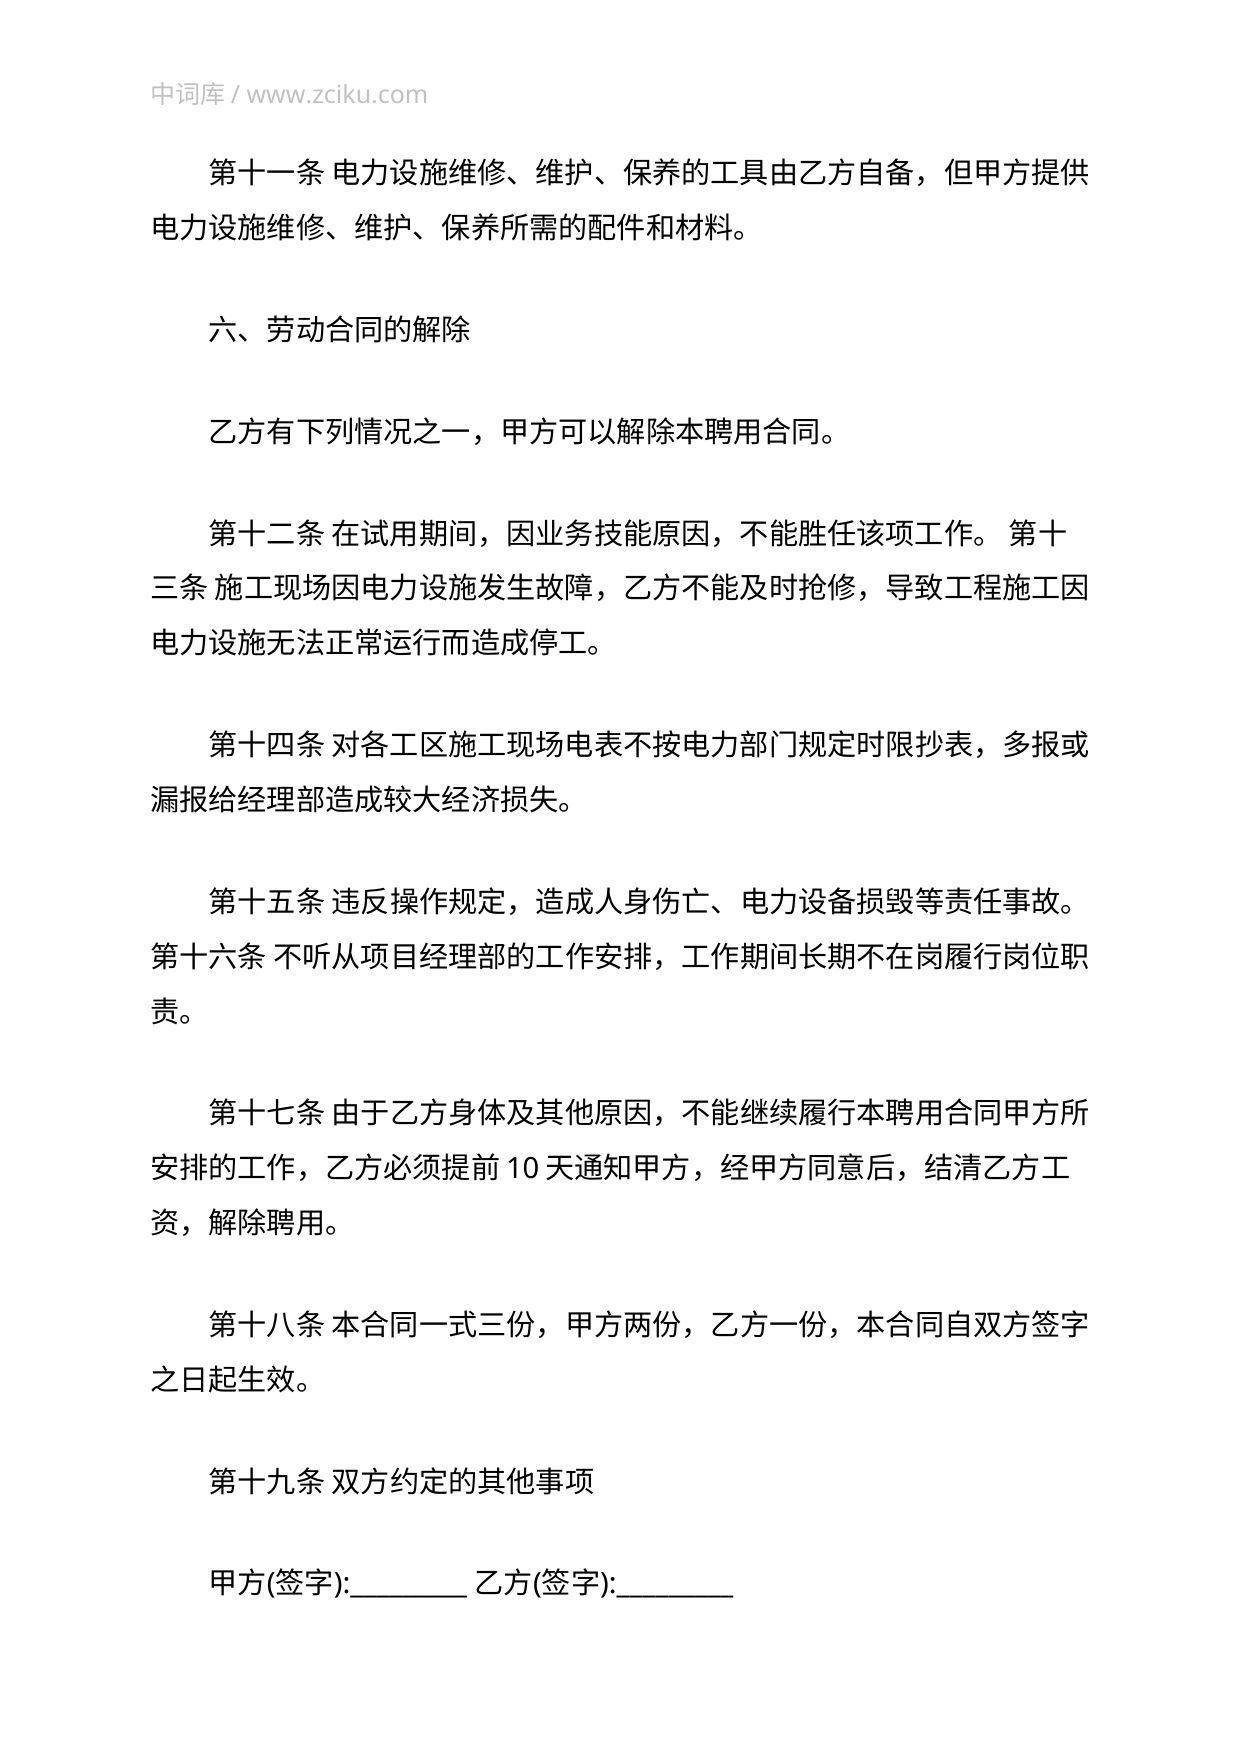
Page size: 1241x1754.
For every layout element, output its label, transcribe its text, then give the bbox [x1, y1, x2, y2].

text 第十五条 违反操作规定，造成人身伤亡、电力设备损毁等责任事故。 第十六条 不听从项目经理部的工作安排，工作期间长期不在岗履行岗位职责。 [150, 878, 1090, 1031]
text 第十四条 对各工区施工现场电表不按电力部门规定时限抄表，多报或漏报给经理部造成较大经济损失。 [150, 722, 1090, 819]
text 第十一条 电力设施维修、维护、保养的工具由乙方自备，但甲方提供电力设施维修、维护、保养所需的配件和材料。 [150, 150, 1090, 247]
text 甲方(签字):_________ 乙方(签字):_________ [150, 1560, 1090, 1602]
text 六、劳动合同的解除 [150, 307, 1090, 349]
text 乙方有下列情况之一，甲方可以解除本聘用合同。 [150, 408, 1090, 451]
text 第十七条 由于乙方身体及其他原因，不能继续履行本聘用合同甲方所安排的工作，乙方必须提前10天通知甲方，经甲方同意后，结清乙方工资，解除聘用。 [150, 1090, 1090, 1242]
text 第十二条 在试用期间，因业务技能原因，不能胜任该项工作。 第十三条 施工现场因电力设施发生故障，乙方不能及时抢修，导致工程施工因电力设施无法正常运行而造成停工。 [150, 510, 1090, 662]
text 第十八条 本合同一式三份，甲方两份，乙方一份，本合同自双方签字之日起生效。 [150, 1302, 1090, 1399]
text 第十九条 双方约定的其他事项 [150, 1458, 1090, 1501]
